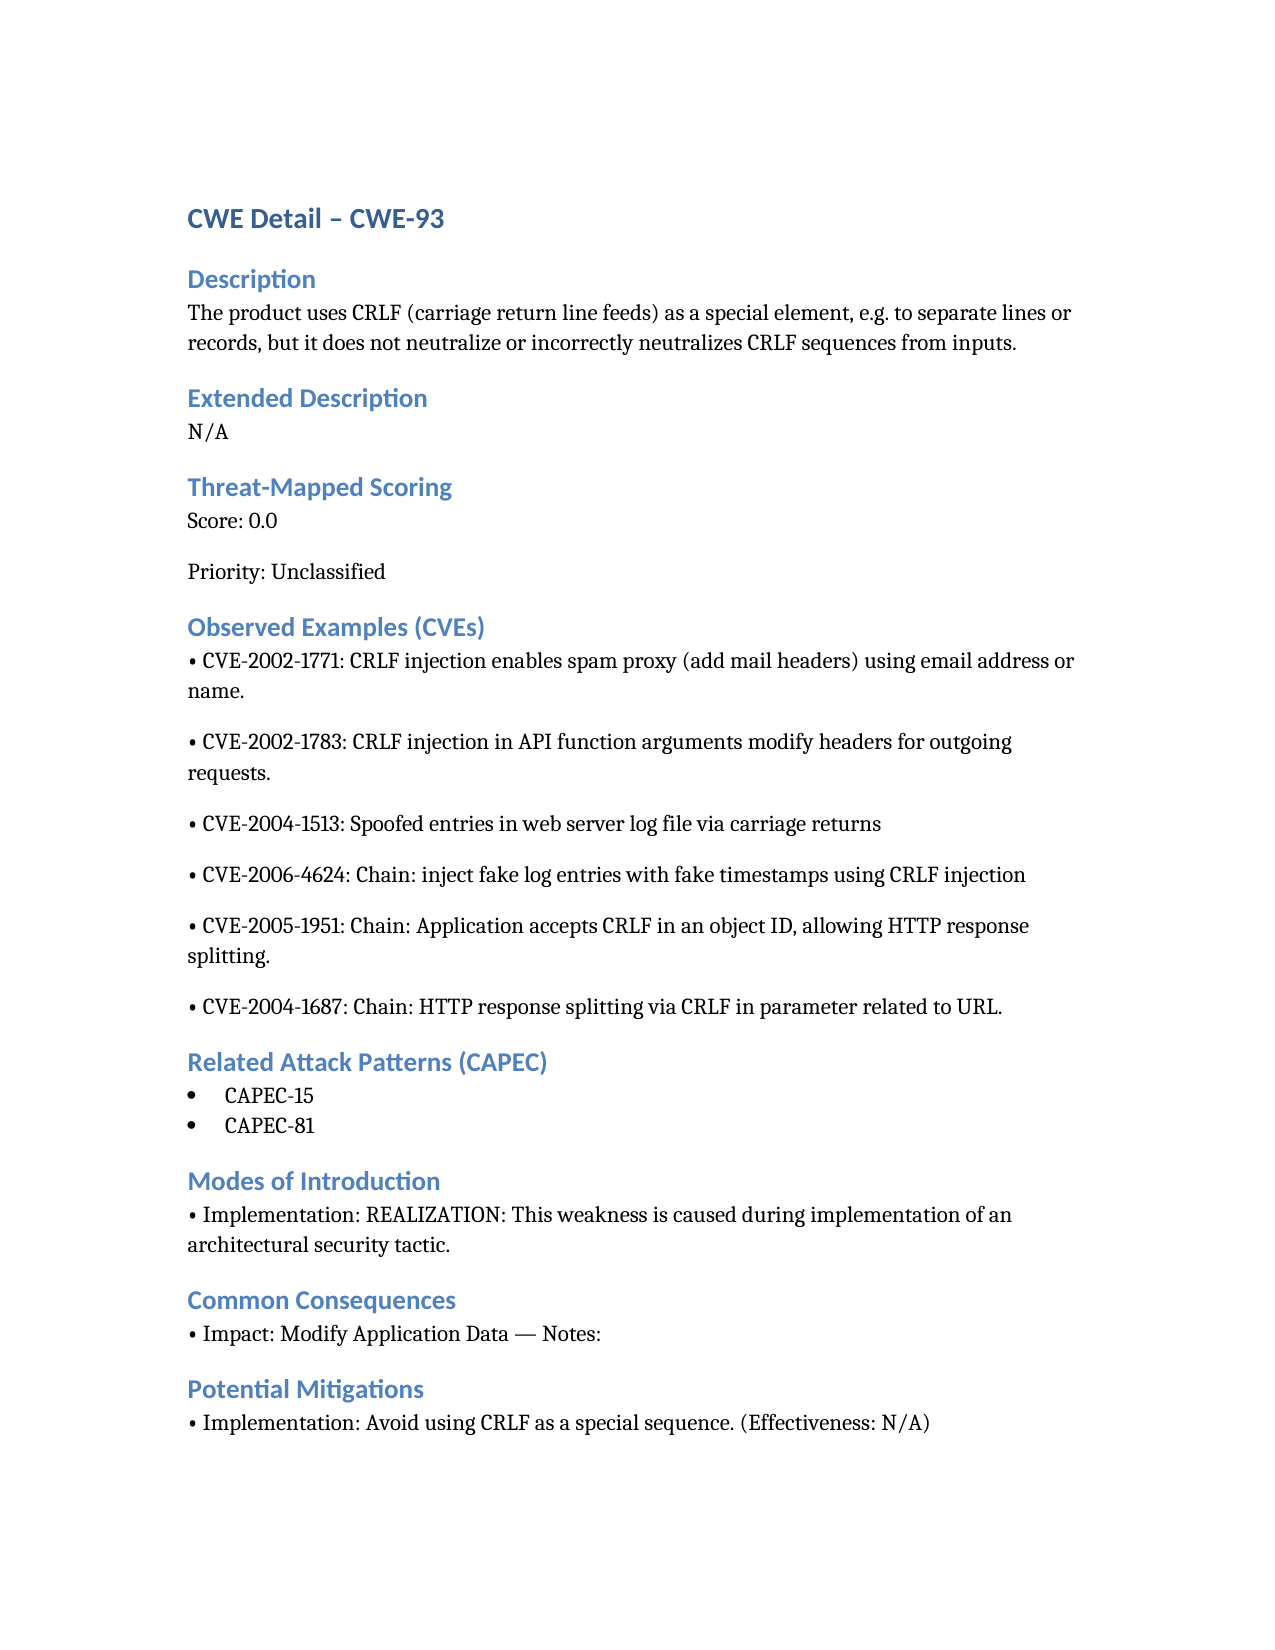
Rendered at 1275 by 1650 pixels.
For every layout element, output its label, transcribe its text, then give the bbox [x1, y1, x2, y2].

text Priority: Unclassified [187, 559, 1087, 585]
subtitle Related Attack Patterns (CAPEC) [187, 1045, 1087, 1078]
text Score: 0.0 [187, 508, 1087, 534]
text The product uses CRLF (carriage return line feeds) as a special element, e.g. to separate lines or records, but it does not neutralize or incorrectly neutralizes CRLF sequences from inputs. [187, 300, 1087, 356]
text • CVE-2004-1687: Chain: HTTP response splitting via CRLF in parameter related to URL. [187, 994, 1087, 1020]
subtitle Common Consequences [187, 1283, 1087, 1316]
text • CVE-2002-1783: CRLF injection in API function arguments modify headers for outgoing requests. [187, 729, 1087, 786]
text • CVE-2005-1951: Chain: Application accepts CRLF in an object ID, allowing HTTP response splitting. [187, 912, 1087, 969]
text N/A [187, 419, 1087, 445]
subtitle Description [187, 262, 1087, 295]
text • CVE-2002-1771: CRLF injection enables spam proxy (add mail headers) using email address or name. [187, 648, 1087, 704]
text • Implementation: Avoid using CRLF as a special sequence. (Effectiveness: N/A) [187, 1410, 1087, 1436]
list CAPEC-15 [187, 1083, 1087, 1109]
text • CVE-2006-4624: Chain: inject fake log entries with fake timestamps using CRLF injection [187, 861, 1087, 888]
text • Implementation: REALIZATION: This weakness is caused during implementation of an architectural security tactic. [187, 1202, 1087, 1258]
text • CVE-2004-1513: Spoofed entries in web server log file via carriage returns [187, 810, 1087, 837]
subtitle Extended Description [187, 381, 1087, 414]
subtitle Modes of Introduction [187, 1164, 1087, 1197]
subtitle Potential Mitigations [187, 1372, 1087, 1405]
subtitle Observed Examples (CVEs) [187, 610, 1087, 643]
list CAPEC-81 [187, 1113, 1087, 1139]
subtitle Threat-Mapped Scoring [187, 470, 1087, 503]
subtitle CWE Detail – CWE-93 [187, 200, 1087, 236]
text • Impact: Modify Application Data — Notes: [187, 1321, 1087, 1347]
